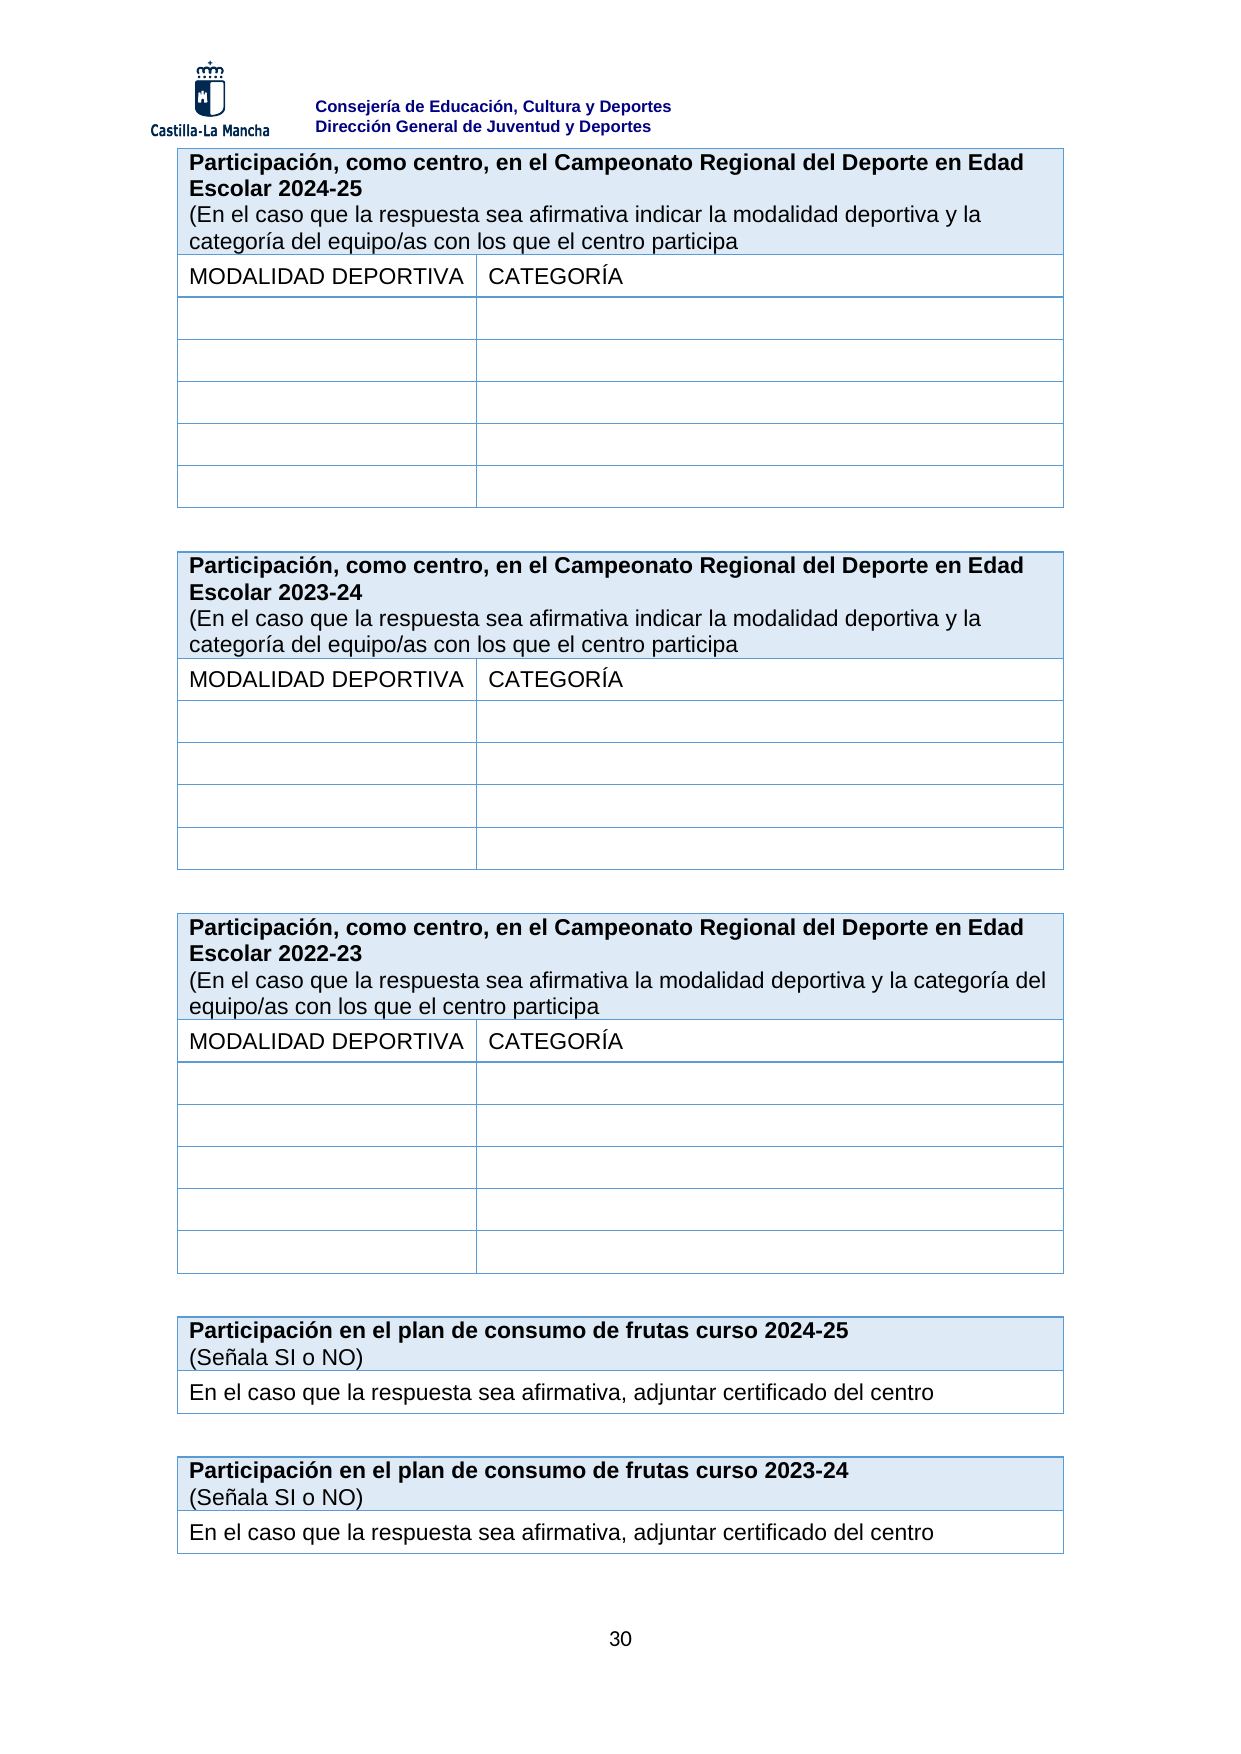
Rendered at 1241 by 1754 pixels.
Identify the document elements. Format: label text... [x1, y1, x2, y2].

table_cell [178, 424, 476, 465]
table_cell CATEGORÍA [477, 659, 1063, 700]
table_cell [477, 340, 1063, 381]
table_cell [477, 785, 1063, 827]
table_cell [477, 1063, 1063, 1104]
table_cell [178, 466, 476, 507]
table_cell [477, 298, 1063, 338]
table_header Participación en el plan de consumo de frutas curso 2024-25 (Señala SI o NO) [178, 1318, 1063, 1370]
table_cell [477, 1105, 1063, 1146]
table_header Participación, como centro, en el Campeonato Regional del Deporte en Edad Escolar 2022-23 (En el caso que la respuesta sea afirmativa la modalidad deportiva y la categoría del equipo/as con los que el centro participa [178, 914, 1063, 1019]
table_cell [477, 1231, 1063, 1272]
table_header Participación, como centro, en el Campeonato Regional del Deporte en Edad Escolar 2024-25 (En el caso que la respuesta sea afirmativa indicar la modalidad deportiva y la categoría del equipo/as con los que el centro participa [178, 149, 1063, 254]
table_cell [477, 424, 1063, 465]
table_cell [477, 1147, 1063, 1188]
table_cell [178, 340, 476, 381]
table_cell [477, 828, 1063, 869]
table_cell [178, 298, 476, 338]
table_cell En el caso que la respuesta sea afirmativa, adjuntar certificado del centro [178, 1371, 1063, 1412]
table_cell [178, 1105, 476, 1146]
table_cell [477, 743, 1063, 784]
table_cell MODALIDAD DEPORTIVA [178, 1020, 476, 1061]
table_cell [178, 743, 476, 784]
table_cell [178, 828, 476, 869]
table_cell CATEGORÍA [477, 1020, 1063, 1061]
table_cell [178, 1147, 476, 1188]
table_cell [477, 701, 1063, 742]
table_cell [178, 1063, 476, 1104]
table_cell [477, 466, 1063, 507]
table_cell MODALIDAD DEPORTIVA [178, 659, 476, 700]
table_cell [178, 701, 476, 742]
table_cell [178, 785, 476, 827]
table_header Participación en el plan de consumo de frutas curso 2023-24 (Señala SI o NO) [178, 1458, 1063, 1510]
table_cell [178, 1189, 476, 1230]
table_cell En el caso que la respuesta sea afirmativa, adjuntar certificado del centro [178, 1511, 1063, 1552]
table_cell [178, 1231, 476, 1272]
table_cell [477, 382, 1063, 423]
table_header Participación, como centro, en el Campeonato Regional del Deporte en Edad Escolar 2023-24 (En el caso que la respuesta sea afirmativa indicar la modalidad deportiva y la categoría del equipo/as con los que el centro participa [178, 553, 1063, 658]
table_cell [178, 382, 476, 423]
picture [110, 35, 300, 175]
table_cell [477, 1189, 1063, 1230]
table_cell CATEGORÍA [477, 255, 1063, 296]
table_cell MODALIDAD DEPORTIVA [178, 255, 476, 296]
